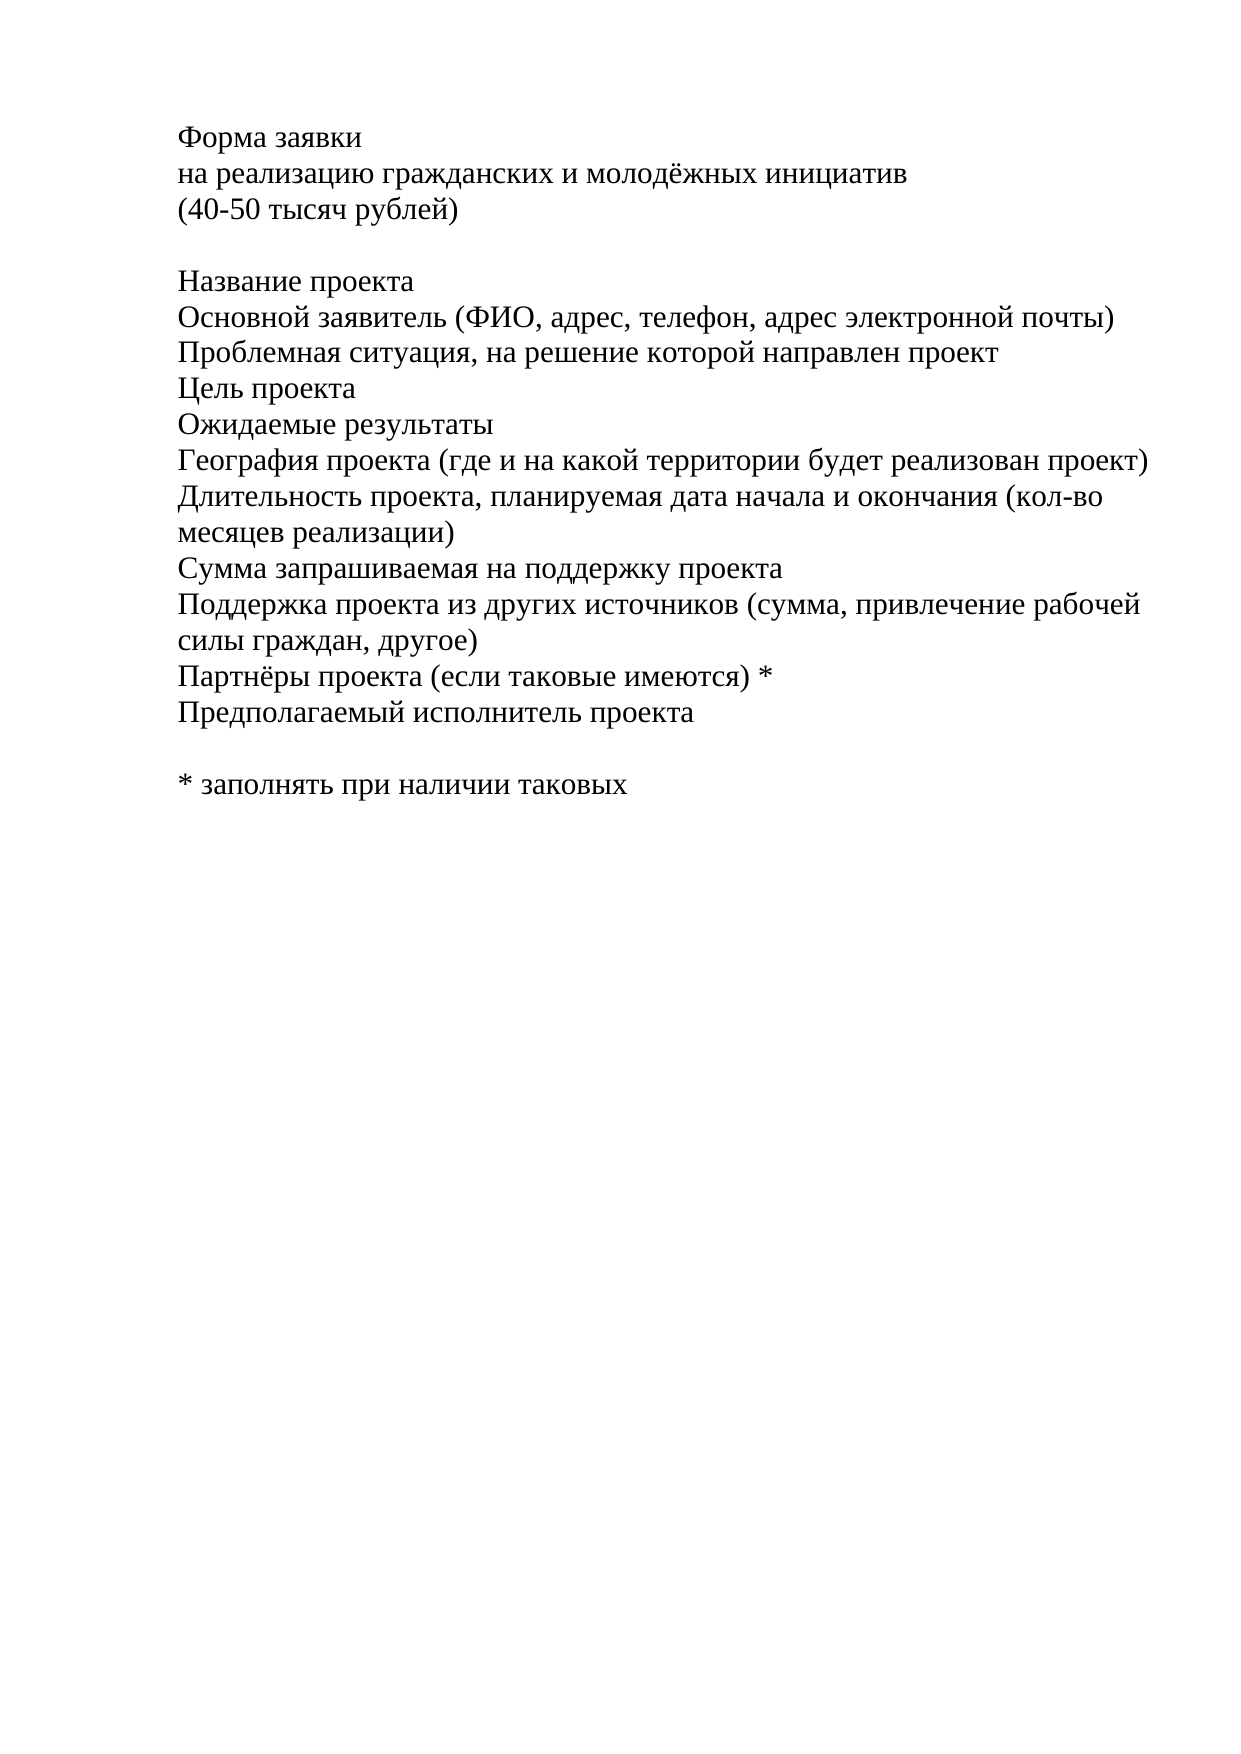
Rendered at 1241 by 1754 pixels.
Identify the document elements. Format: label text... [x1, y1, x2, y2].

text Форма заявки [177, 118, 1181, 154]
text Поддержка проекта из других источников (сумма, привлечение рабочей силы граждан, другое) [177, 585, 1181, 657]
text География проекта (где и на какой территории будет реализован проект) [177, 442, 1181, 477]
text Цель проекта [177, 370, 1181, 406]
text на реализацию гражданских и молодёжных инициатив [177, 154, 1181, 190]
text (40-50 тысяч рублей) [177, 190, 1181, 226]
text Основной заявитель (ФИО, адрес, телефон, адрес электронной почты) [177, 298, 1181, 334]
text Название проекта [177, 262, 1181, 298]
text Предполагаемый исполнитель проекта [177, 693, 1181, 729]
text Ожидаемые результаты [177, 406, 1181, 442]
text Длительность проекта, планируемая дата начала и окончания (кол-во месяцев реализации) [177, 477, 1181, 549]
text Сумма запрашиваемая на поддержку проекта [177, 549, 1181, 585]
text Партнёры проекта (если таковые имеются) * [177, 657, 1181, 693]
text * заполнять при наличии таковых [177, 765, 1181, 801]
text Проблемная ситуация, на решение которой направлен проект [177, 334, 1181, 370]
